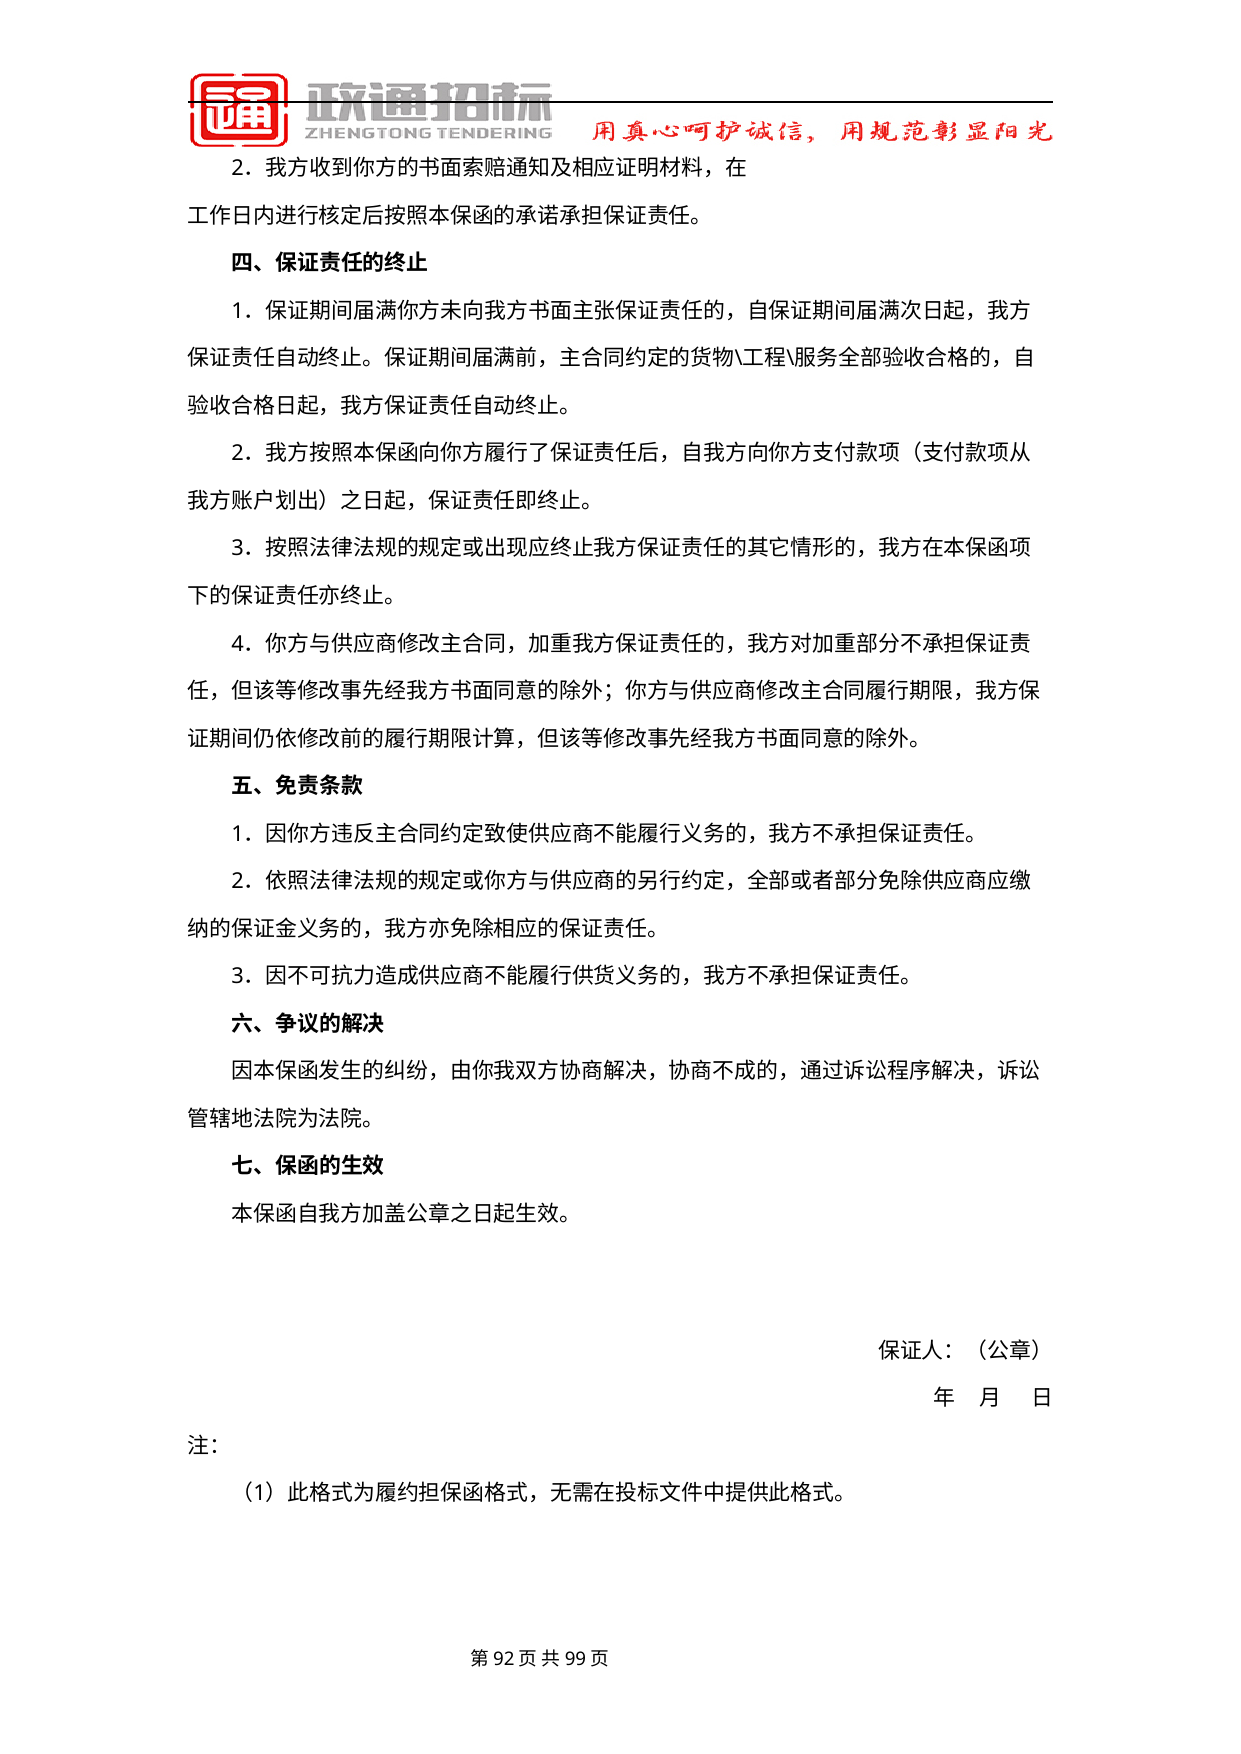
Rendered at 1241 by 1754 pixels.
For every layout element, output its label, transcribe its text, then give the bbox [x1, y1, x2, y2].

text 2．我方收到你方的书面索赔通知及相应证明材料，在 [187, 150, 1053, 182]
text 本保函自我方加盖公章之日起生效。 [187, 1196, 1053, 1228]
picture [188, 103, 1053, 147]
text 六、争议的解决 [187, 1006, 1053, 1038]
text 七、保函的生效 [187, 1148, 1053, 1180]
text （1）此格式为履约担保函格式，无需在投标文件中提供此格式。 [187, 1475, 1053, 1507]
text 1．因你方违反主合同约定致使供应商不能履行义务的，我方不承担保证责任。 [187, 816, 1053, 847]
picture [188, 73, 1053, 101]
text 工作日内进行核定后按照本保函的承诺承担保证责任。 [187, 198, 1053, 229]
text 注： [187, 1428, 1053, 1459]
text 保证人：（公章） [187, 1333, 1053, 1364]
text 4．你方与供应商修改主合同，加重我方保证责任的，我方对加重部分不承担保证责任，但该等修改事先经我方书面同意的除外；你方与供应商修改主合同履行期限，我方保证期间仍依修改前的履行期限计算，但该等修改事先经我方书面同意的除外。 [187, 626, 1053, 752]
text 2．依照法律法规的规定或你方与供应商的另行约定，全部或者部分免除供应商应缴纳的保证金义务的，我方亦免除相应的保证责任。 [187, 863, 1053, 942]
text 四、保证责任的终止 [187, 245, 1053, 277]
text 3．因不可抗力造成供应商不能履行供货义务的，我方不承担保证责任。 [187, 958, 1053, 990]
text 因本保函发生的纠纷，由你我双方协商解决，协商不成的，通过诉讼程序解决，诉讼管辖地法院为法院。 [187, 1053, 1053, 1133]
text 年 月 日 [187, 1380, 1053, 1412]
text 1．保证期间届满你方未向我方书面主张保证责任的，自保证期间届满次日起，我方保证责任自动终止。保证期间届满前，主合同约定的货物\工程\服务全部验收合格的，自验收合格日起，我方保证责任自动终止。 [187, 293, 1053, 419]
text 五、免责条款 [187, 768, 1053, 800]
text 2．我方按照本保函向你方履行了保证责任后，自我方向你方支付款项（支付款项从我方账户划出）之日起，保证责任即终止。 [187, 435, 1053, 514]
text 3．按照法律法规的规定或出现应终止我方保证责任的其它情形的，我方在本保函项下的保证责任亦终止。 [187, 530, 1053, 610]
